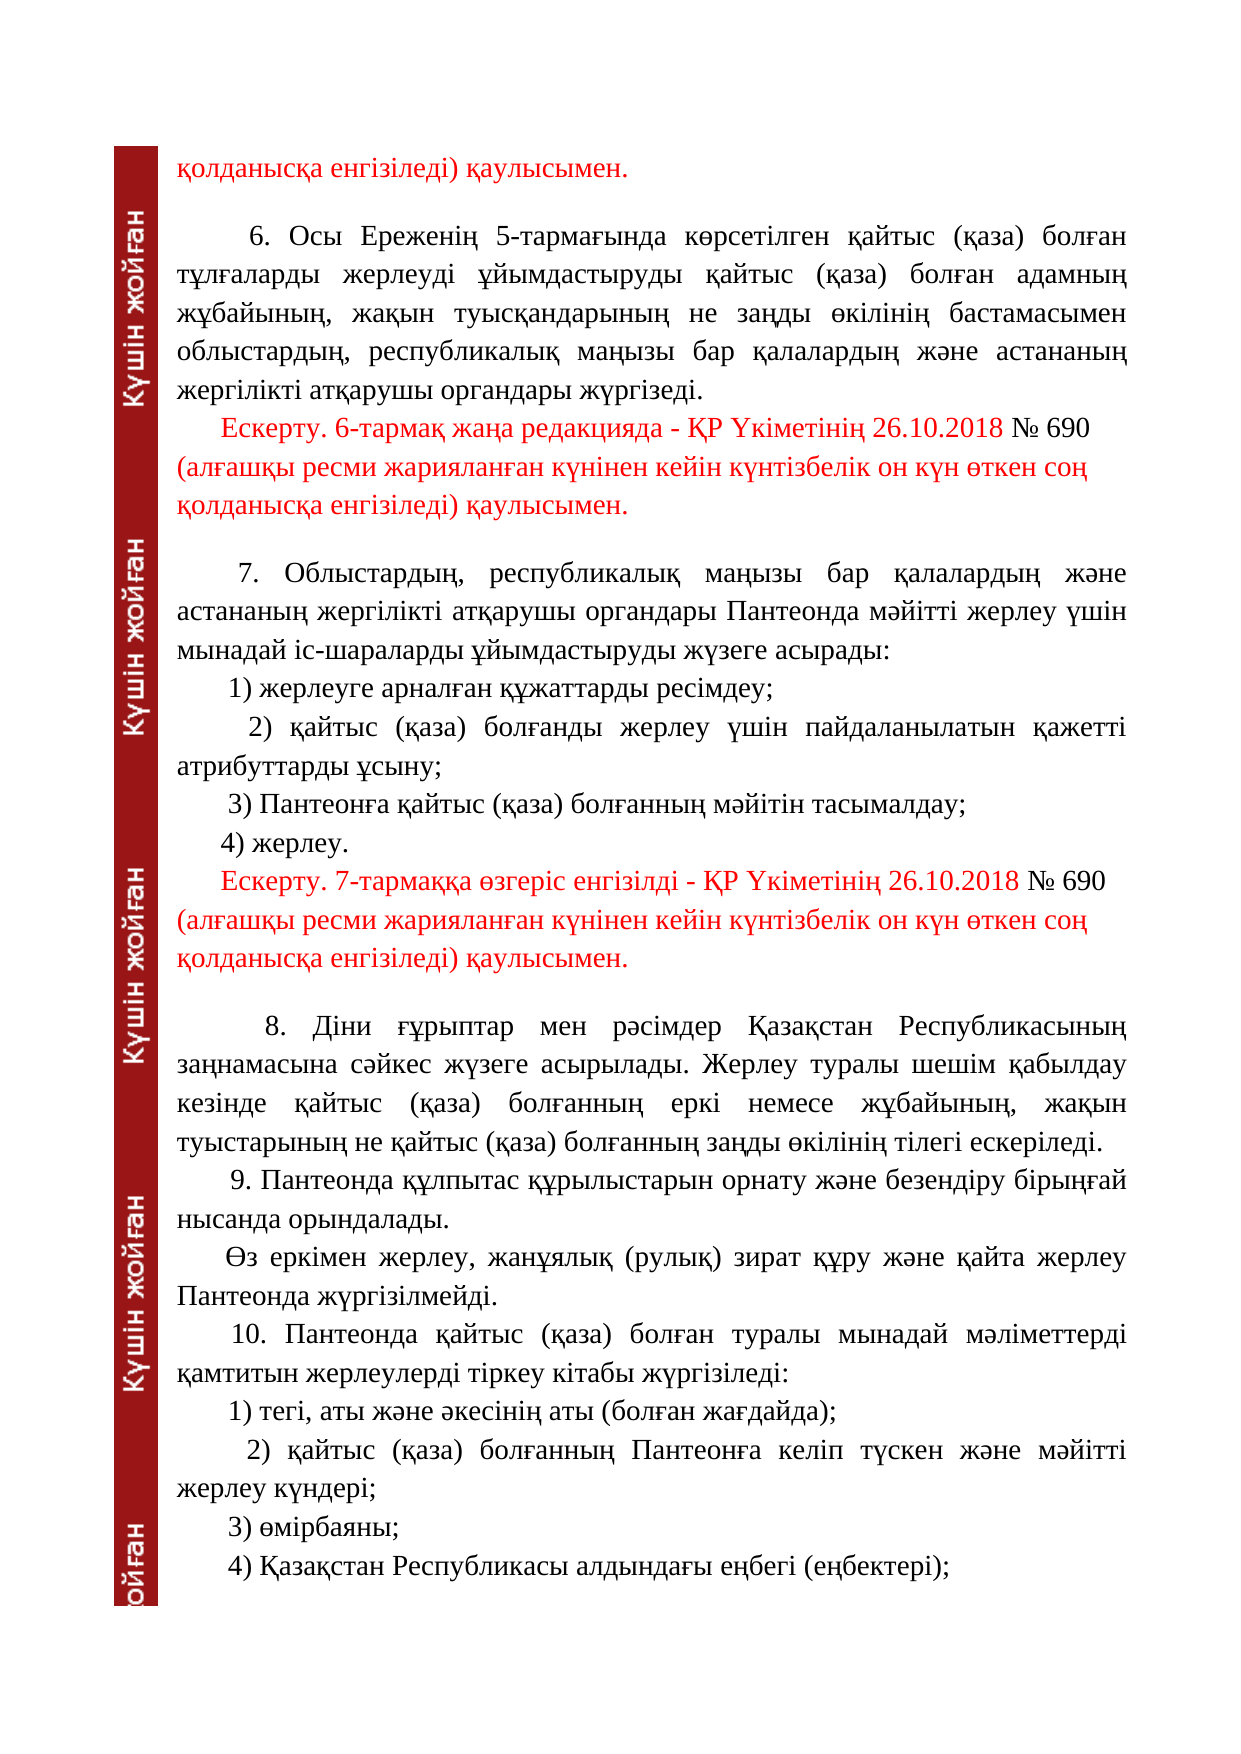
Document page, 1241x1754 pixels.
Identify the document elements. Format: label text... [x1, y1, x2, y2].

picture [114, 1543, 158, 1548]
text Ескерту. 7-тармаққа өзгеріс енгізілді - ҚР Үкіметінің 26.10.2018 № 690 (алғашқы ресми жарияланған күнінен кейін күнтізбелік он күн өткен соң қолданысқа енгізіледі) қаулысымен. [112, 863, 1128, 1004]
text 2) қайтыс (қаза) болғанды жерлеу үшін пайдаланылатын қажетті атрибуттарды ұсыну; [112, 709, 1128, 781]
text 2) қайтыс (қаза) болғанның Пантеонға келіп түскен және мәйітті жерлеу күндері; [112, 1432, 1128, 1504]
picture [114, 781, 158, 786]
picture [114, 1234, 158, 1239]
picture [114, 1388, 158, 1393]
picture [114, 1427, 158, 1432]
text 4) Қазақстан Республикасы алдындағы еңбегі (еңбектері); [112, 1548, 1128, 1581]
text Ескерту. 6-тармақ жаңа редакцияда - ҚР Үкіметінің 26.10.2018 № 690 (алғашқы ресми жарияланған күнінен кейін күнтізбелік он күн өткен соң қолданысқа енгізіледі) қаулысымен. [112, 410, 1128, 551]
picture [114, 1311, 158, 1316]
text 8. Діни ғұрыптар мен рәсімдер Қазақстан Республикасының заңнамасына сәйкес жүзеге асырылады. Жерлеу туралы шешім қабылдау кезінде қайтыс (қаза) болғанның еркі немесе жұбайының, жақын туыстарының не қайтыс (қаза) болғанның заңды өкілінің тілегі ескеріледі. [112, 1008, 1128, 1157]
picture [114, 704, 158, 709]
picture [114, 858, 158, 863]
text 9. Пантеонда құлпытас құрылыстарын орнату және безендіру бірыңғай нысанда орындалады. [112, 1162, 1128, 1234]
text 3) өмірбаяны; [112, 1509, 1128, 1543]
picture [114, 214, 158, 218]
picture [114, 146, 158, 150]
picture [114, 1004, 158, 1008]
text 4) жерлеу. [112, 825, 1128, 858]
picture [114, 1581, 158, 1606]
picture [114, 1504, 158, 1509]
picture [114, 1157, 158, 1162]
picture [114, 666, 158, 671]
picture [114, 551, 158, 555]
text 1) жерлеуге арналған құжаттарды ресімдеу; [112, 671, 1128, 704]
text Өз еркімен жерлеу, жанұялық (рулық) зират құру және қайта жерлеу Пантеонда жүргізілмейді. [112, 1239, 1128, 1311]
text 7. Облыстардың, республикалық маңызы бар қалалардың және астананың жергілікті атқарушы органдары Пантеонда мәйітті жерлеу үшін мынадай іс-шараларды ұйымдастыруды жүзеге асырады: [112, 555, 1128, 666]
text 6. Осы Ереженің 5-тармағында көрсетілген қайтыс (қаза) болған тұлғаларды жерлеуді ұйымдастыруды қайтыс (қаза) болған адамның жұбайының, жақын туысқандарының не заңды өкілінің бастамасымен облыстардың, республикалық маңызы бар қалалардың және астананың жергілікті атқарушы органдары жүргізеді. [112, 218, 1128, 405]
picture [114, 820, 158, 825]
text 1) тегі, аты және әкесінің аты (болған жағдайда); [112, 1393, 1128, 1427]
text 3) Пантеонға қайтыс (қаза) болғанның мәйітін тасымалдау; [112, 786, 1128, 820]
text 10. Пантеонда қайтыс (қаза) болған туралы мынадай мәліметтерді қамтитын жерлеулерді тіркеу кітабы жүргізіледі: [112, 1316, 1128, 1388]
picture [114, 405, 158, 410]
